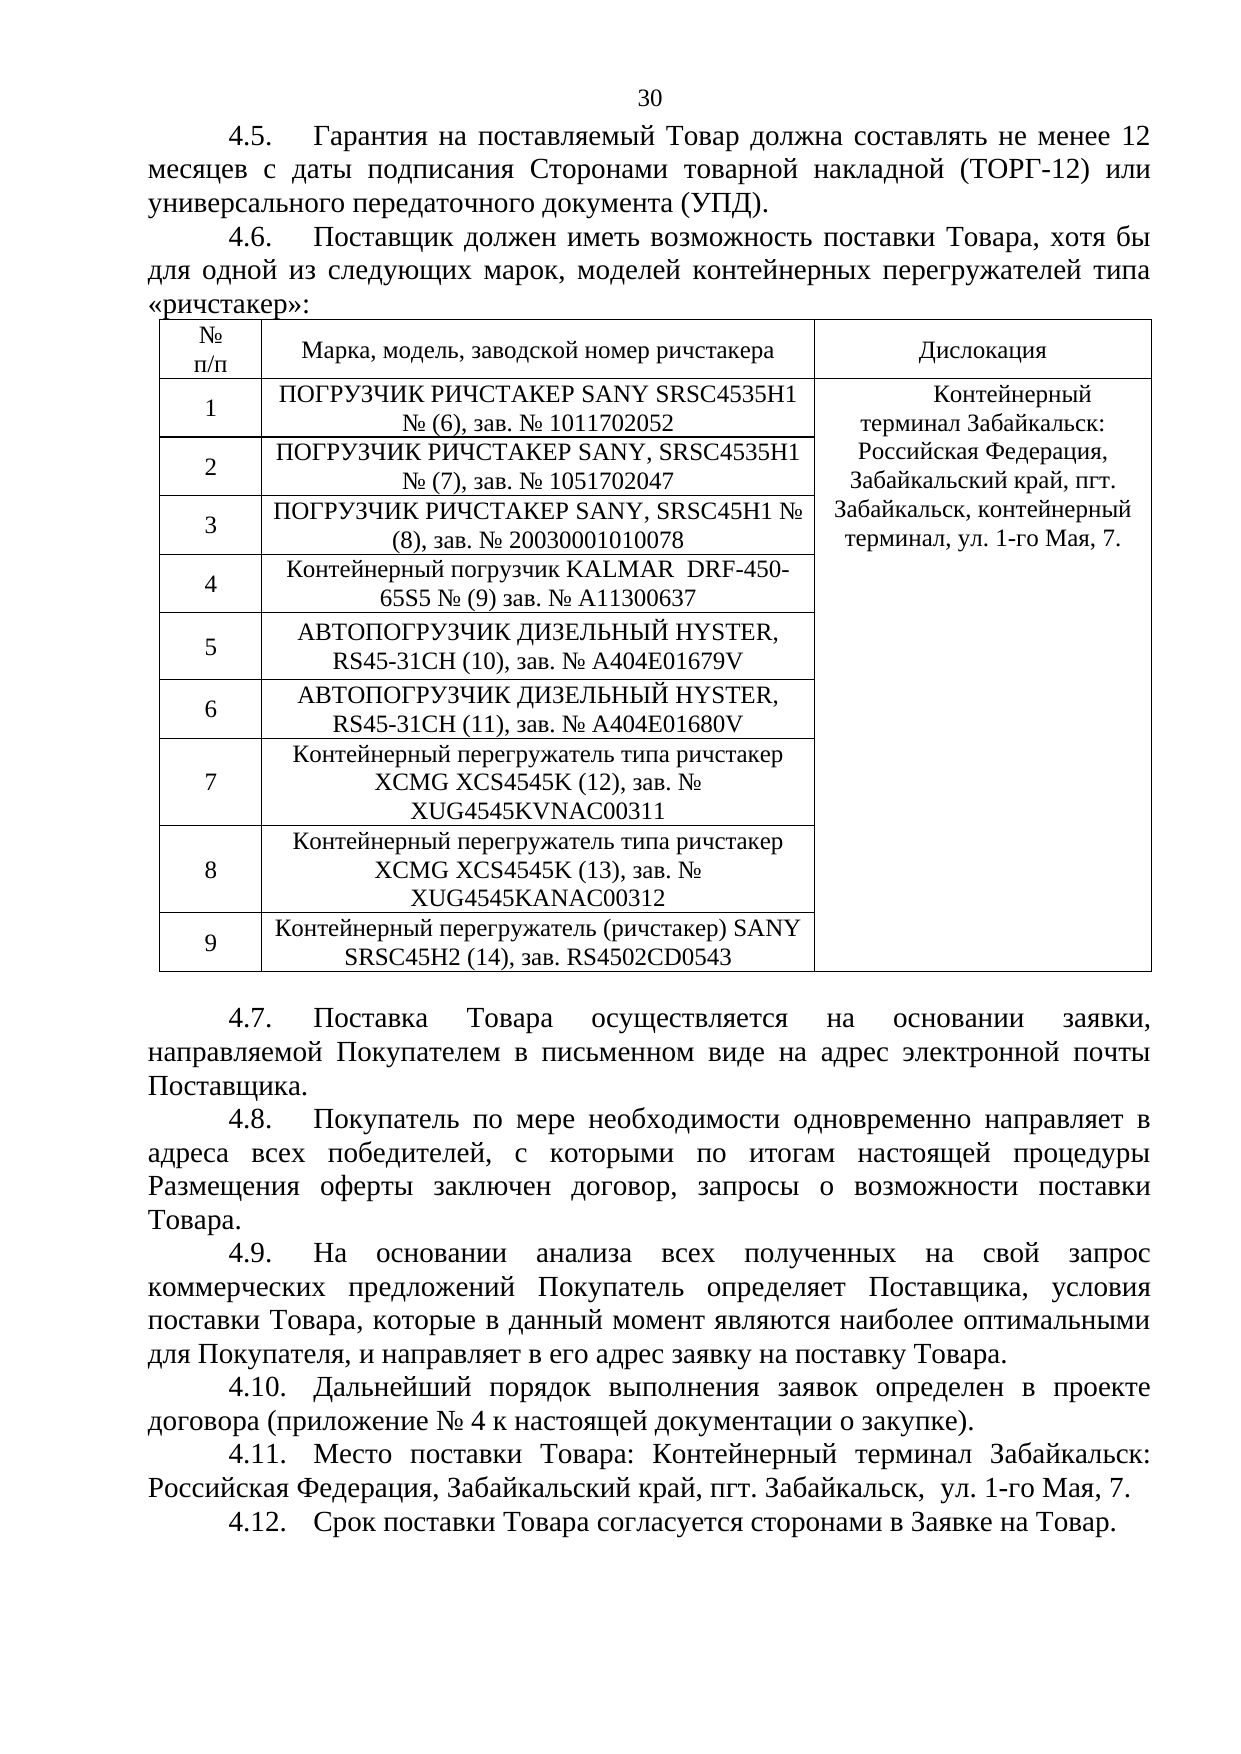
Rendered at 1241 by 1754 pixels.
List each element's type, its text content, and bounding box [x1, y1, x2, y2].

table_cell Контейнерный погрузчик KALMAR DRF-450-65S5 № (9) зав. № А11300637 [262, 555, 814, 612]
table_cell 3 [160, 496, 261, 553]
list Дальнейший порядок выполнения заявок определен в проекте договора (приложение № 4 к настоящей документации о закупке). [148, 1369, 1152, 1437]
list Место поставки Товара: Контейнерный терминал Забайкальск: Российская Федерация, Забайкальский край, пгт. Забайкальск, ул. 1-го Мая, 7. [148, 1437, 1152, 1504]
table_cell 5 [160, 613, 261, 679]
table_header Дислокация [815, 320, 1151, 378]
table_header Марка, модель, заводской номер ричстакера [262, 320, 814, 378]
table_cell ПОГРУЗЧИК РИЧСТАКЕР SANY, SRSC45H1 № (8), зав. № 20030001010078 [262, 496, 814, 553]
table_cell АВТОПОГРУЗЧИК ДИЗЕЛЬНЫЙ HYSTER, RS45-31CH (10), зав. № A404E01679V [262, 613, 814, 679]
table_cell 4 [160, 555, 261, 612]
table_cell 6 [160, 680, 261, 738]
table_header № п/п [160, 320, 261, 378]
table_cell ПОГРУЗЧИК РИЧСТАКЕР SANY SRSC4535H1 № (6), зав. № 1011702052 [262, 379, 814, 436]
list Поставщик должен иметь возможность поставки Товара, хотя бы для одной из следующих марок, моделей контейнерных перегружателей типа «ричстакер»: [148, 219, 1152, 319]
list Гарантия на поставляемый Товар должна составлять не менее 12 месяцев с даты подписания Сторонами товарной накладной (ТОРГ-12) или универсального передаточного документа (УПД). [148, 118, 1152, 219]
table_cell АВТОПОГРУЗЧИК ДИЗЕЛЬНЫЙ HYSTER, RS45-31CH (11), зав. № A404E01680V [262, 680, 814, 738]
table_cell Контейнерный перегружатель типа ричстакер XCMG XCS4545K (12), зав. № XUG4545KVNAC00311 [262, 739, 814, 825]
list На основании анализа всех полученных на свой запрос коммерческих предложений Покупатель определяет Поставщика, условия поставки Товара, которые в данный момент являются наиболее оптимальными для Покупателя, и направляет в его адрес заявку на поставку Товара. [148, 1235, 1152, 1369]
table_cell Контейнерный перегружатель типа ричстакер XCMG XCS4545K (13), зав. № XUG4545KANAC00312 [262, 826, 814, 912]
table_cell 7 [160, 739, 261, 825]
list Покупатель по мере необходимости одновременно направляет в адреса всех победителей, с которыми по итогам настоящей процедуры Размещения оферты заключен договор, запросы о возможности поставки Товара. [148, 1101, 1152, 1235]
table_cell 8 [160, 826, 261, 912]
table_cell ПОГРУЗЧИК РИЧСТАКЕР SANY, SRSC4535H1 № (7), зав. № 1051702047 [262, 438, 814, 495]
table_cell 1 [160, 379, 261, 436]
table_cell 9 [160, 913, 261, 971]
table_cell Контейнерный перегружатель (ричстакер) SANY SRSC45H2 (14), зав. RS4502СD0543 [262, 913, 814, 971]
list Поставка Товара осуществляется на основании заявки, направляемой Покупателем в письменном виде на адрес электронной почты Поставщика. [148, 1001, 1152, 1101]
table_cell 2 [160, 438, 261, 495]
table_cell Контейнерный терминал Забайкальск: Российская Федерация, Забайкальский край, пгт. Забайкальск, контейнерный терминал, ул. 1-го Мая, 7. [815, 379, 1151, 971]
list Срок поставки Товара согласуется сторонами в Заявке на Товар. [148, 1504, 1152, 1537]
